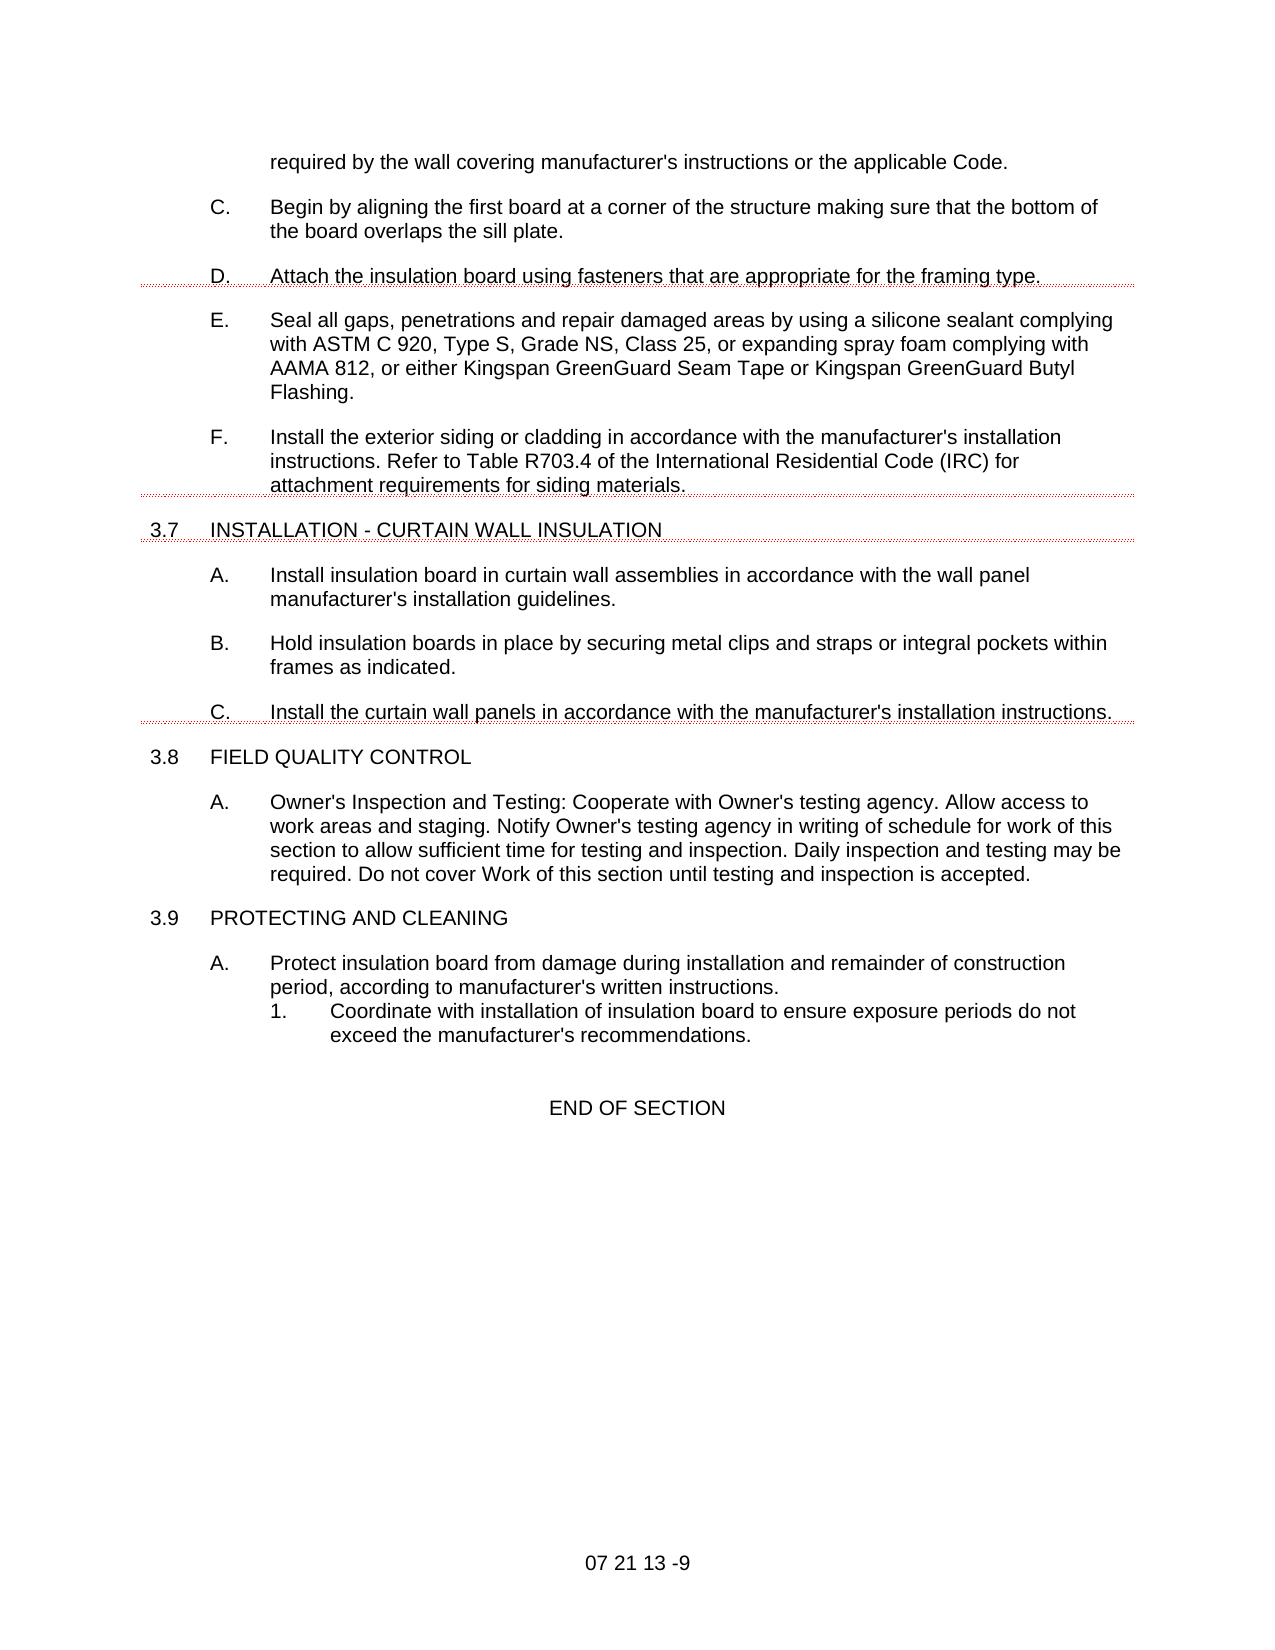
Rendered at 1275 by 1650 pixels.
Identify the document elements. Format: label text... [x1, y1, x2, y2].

list Seal all gaps, penetrations and repair damaged areas by using a silicone sealant complying with ASTM C 920, Type S, Grade NS, Class 25, or expanding spray foam complying with AAMA 812, or either Kingspan GreenGuard Seam Tape or Kingspan GreenGuard Butyl Flashing. [210, 308, 1125, 404]
list Protect insulation board from damage during installation and remainder of construction period, according to manufacturer's written instructions. [210, 951, 1125, 999]
list Coordinate with installation of insulation board to ensure exposure periods do not exceed the manufacturer's recommendations. [270, 999, 1125, 1047]
list Hold insulation boards in place by securing metal clips and straps or integral pockets within frames as indicated. [210, 631, 1125, 679]
list PROTECTING AND CLEANING [150, 906, 1125, 930]
list Install insulation board in curtain wall assemblies in accordance with the wall panel manufacturer's installation guidelines. [210, 562, 1125, 610]
list Install the exterior siding or cladding in accordance with the manufacturer's installation instructions. Refer to Table R703.4 of the International Residential Code (IRC) for attachment requirements for siding materials. [210, 425, 1125, 497]
list INSTALLATION - CURTAIN WALL INSULATION [150, 518, 1125, 542]
list Owner's Inspection and Testing: Cooperate with Owner's testing agency. Allow access to work areas and staging. Notify Owner's testing agency in writing of schedule for work of this section to allow sufficient time for testing and inspection. Daily inspection and testing may be required. Do not cover Work of this section until testing and inspection is accepted. [210, 789, 1125, 885]
list FIELD QUALITY CONTROL [150, 745, 1125, 769]
list Begin by aligning the first board at a corner of the structure making sure that the bottom of the board overlaps the sill plate. [210, 195, 1125, 243]
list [210, 150, 1125, 174]
list Attach the insulation board using fasteners that are appropriate for the framing type. [210, 263, 1125, 287]
text END OF SECTION [150, 1096, 1125, 1120]
list Install the curtain wall panels in accordance with the manufacturer's installation instructions. [210, 700, 1125, 724]
